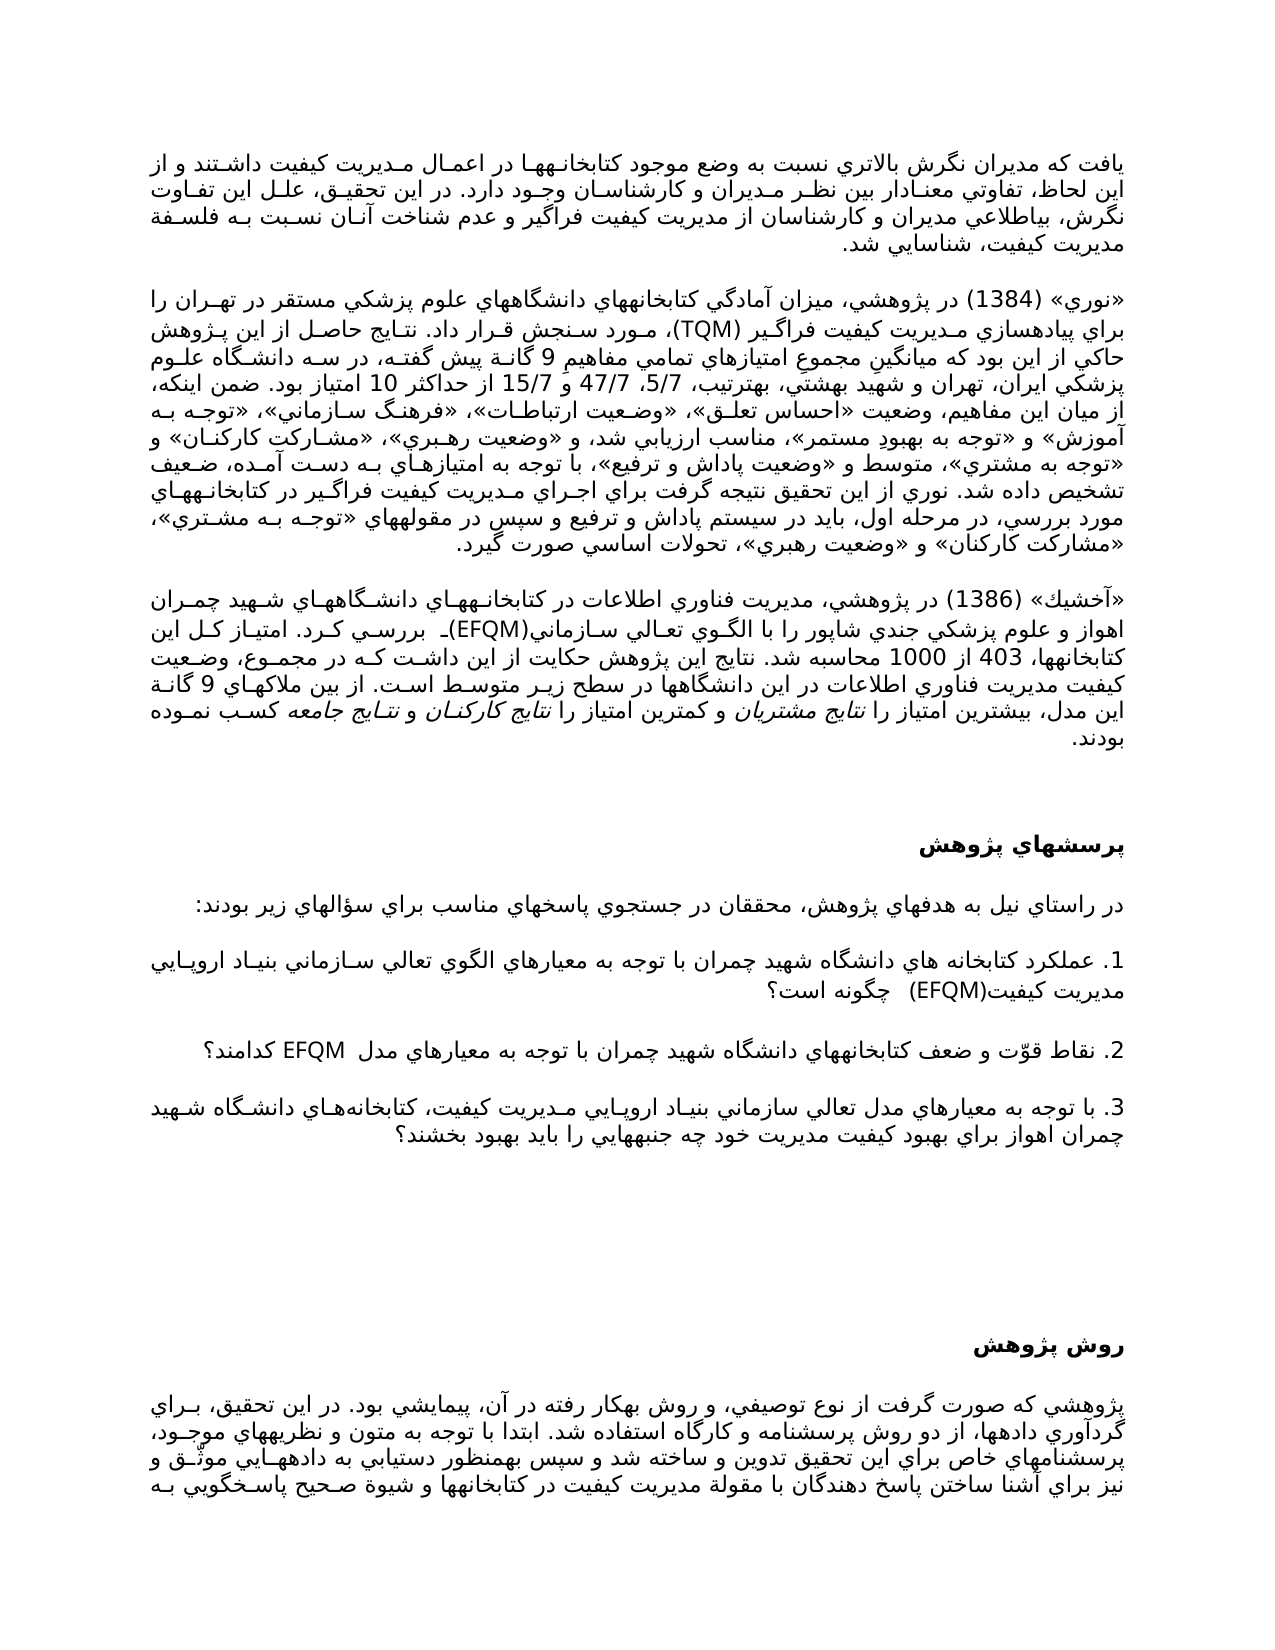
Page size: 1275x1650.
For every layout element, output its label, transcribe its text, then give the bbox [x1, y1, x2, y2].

text 1. عملكرد كتابخانه هاي دانشگاه شهيد چمران با توجه به معيارهاي الگوي تعالي سازماني بنياد اروپايي مديريت كيفيت(EFQM) چگونه است؟ [150, 947, 1125, 1005]
text «نوري» (1384) در پژوهشي، ميزان آمادگي كتابخانههاي دانشگاههاي علوم پزشكي مستقر در تهران را براي پيادهسازي مديريت كيفيت فراگير (TQM)، مورد سنجش قرار داد. نتايج حاصل از اين پژوهش حاكي از اين بود كه ميانگينِ مجموعِ امتيازهاي تمامي مفاهيمِ 9 گانة پيش گفته، در سه دانشگاه علوم پزشكي ايران، تهران و شهيد بهشتي، بهترتيب، 5/7، 47/7 و 15/7 از حداكثر 10 امتياز بود. ضمن اينكه، از ميان اين مفاهيم، وضعيت «احساس تعلق»، «وضعيت ارتباطات»، «فرهنگ سازماني»، «توجه به آموزش» و «توجه به بهبودِ مستمر»، مناسب ارزيابي شد، و «وضعيت رهبري»، «مشاركت كاركنان» و «توجه به مشتري»، متوسط و «وضعيت پاداش و ترفيع»، با توجه به امتيازهاي به دست آمده، ضعيف تشخيص داده شد. نوري از اين تحقيق نتيجه گرفت براي اجراي مديريت كيفيت فراگير در كتابخانههاي مورد بررسي، در مرحله اول، بايد در سيستم پاداش و ترفيع و سپس در مقولههاي «توجه به مشتري»، «مشاركت كاركنان» و «وضعيت رهبري»، تحولات اساسي صورت گيرد. [150, 286, 1125, 557]
text «آخشيك» (1386) در پژوهشي، مديريت فناوري اطلاعات در كتابخانههاي دانشگاههاي شهيد چمران اهواز و علوم پزشكي جندي شاپور را با الگوي تعالي سازماني(EFQM) بررسي كرد. امتياز كل اين كتابخانهها، 403 از 1000 محاسبه شد. نتايج اين پژوهش حكايت از اين داشت كه در مجموع، وضعيت كيفيت مديريت فناوري اطلاعات در اين دانشگاهها در سطح زير متوسط است. از بين ملاكهاي 9 گانة اين مدل، بيشترين امتياز را نتايج مشتريان و كمترين امتياز را نتايج كاركنان و نتايج جامعه كسب نموده بودند. [150, 586, 1125, 751]
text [150, 150, 1125, 257]
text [150, 1391, 1125, 1498]
text روش پژوهش [150, 1331, 1125, 1358]
text 3. با توجه به معيارهاي مدل تعالي سازماني بنياد اروپايي مديريت كيفيت، كتابخانه‌هاي دانشگاه شهيد چمران اهواز براي بهبود كيفيت مديريت خود چه جنبههايي را بايد بهبود بخشند؟ [150, 1094, 1125, 1148]
text پرسشهاي پژوهش [150, 831, 1125, 858]
text در راستاي نيل به هدفهاي پژوهش، محققان در جستجوي پاسخهاي مناسب براي سؤالهاي زير بودند: [150, 891, 1125, 918]
text 2. نقاط قوّت و ضعف كتابخانههاي دانشگاه شهيد چمران با توجه به معيارهاي مدلEFQM كدامند؟ [150, 1034, 1125, 1065]
